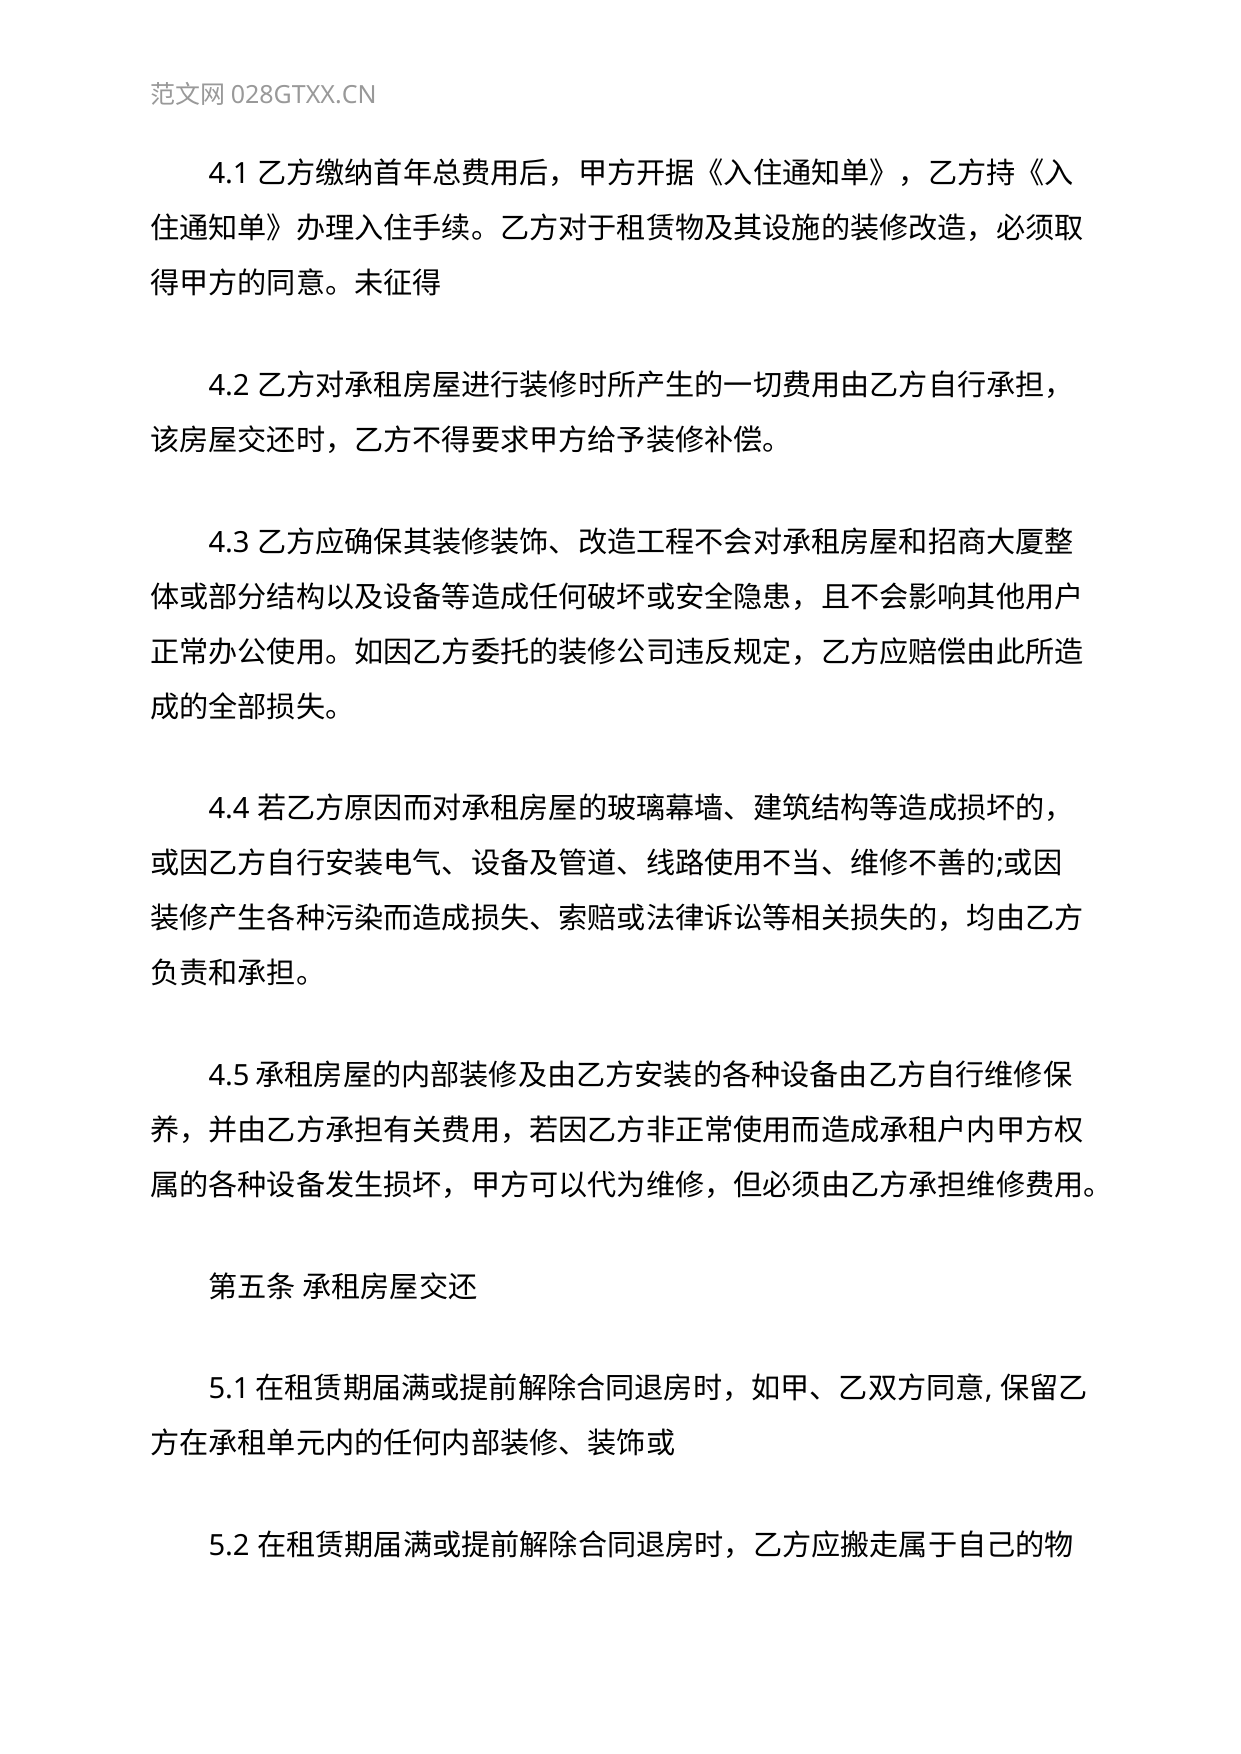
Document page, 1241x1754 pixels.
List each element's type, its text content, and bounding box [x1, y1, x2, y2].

text 4.1 乙方缴纳首年总费用后，甲方开据《入住通知单》，乙方持《入住通知单》办理入住手续。乙方对于租赁物及其设施的装修改造，必须取得甲方的同意。未征得 [150, 150, 1090, 302]
text 5.1在租赁期届满或提前解除合同退房时，如甲、乙双方同意, 保留乙方在承租单元内的任何内部装修、装饰或 [150, 1365, 1090, 1462]
text 4.2 乙方对承租房屋进行装修时所产生的一切费用由乙方自行承担，该房屋交还时，乙方不得要求甲方给予装修补偿。 [150, 362, 1090, 459]
text 4.3 乙方应确保其装修装饰、改造工程不会对承租房屋和招商大厦整体或部分结构以及设备等造成任何破坏或安全隐患，且不会影响其他用户正常办公使用。如因乙方委托的装修公司违反规定，乙方应赔偿由此所造成的全部损失。 [150, 518, 1090, 726]
text 第五条 承租房屋交还 [150, 1263, 1090, 1306]
text 4.4 若乙方原因而对承租房屋的玻璃幕墙、建筑结构等造成损坏的，或因乙方自行安装电气、设备及管道、线路使用不当、维修不善的;或因装修产生各种污染而造成损失、索赔或法律诉讼等相关损失的，均由乙方负责和承担。 [150, 785, 1090, 992]
text 4.5承租房屋的内部装修及由乙方安装的各种设备由乙方自行维修保养，并由乙方承担有关费用，若因乙方非正常使用而造成承租户内甲方权属的各种设备发生损坏，甲方可以代为维修，但必须由乙方承担维修费用。 [150, 1052, 1090, 1204]
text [150, 1522, 1090, 1564]
